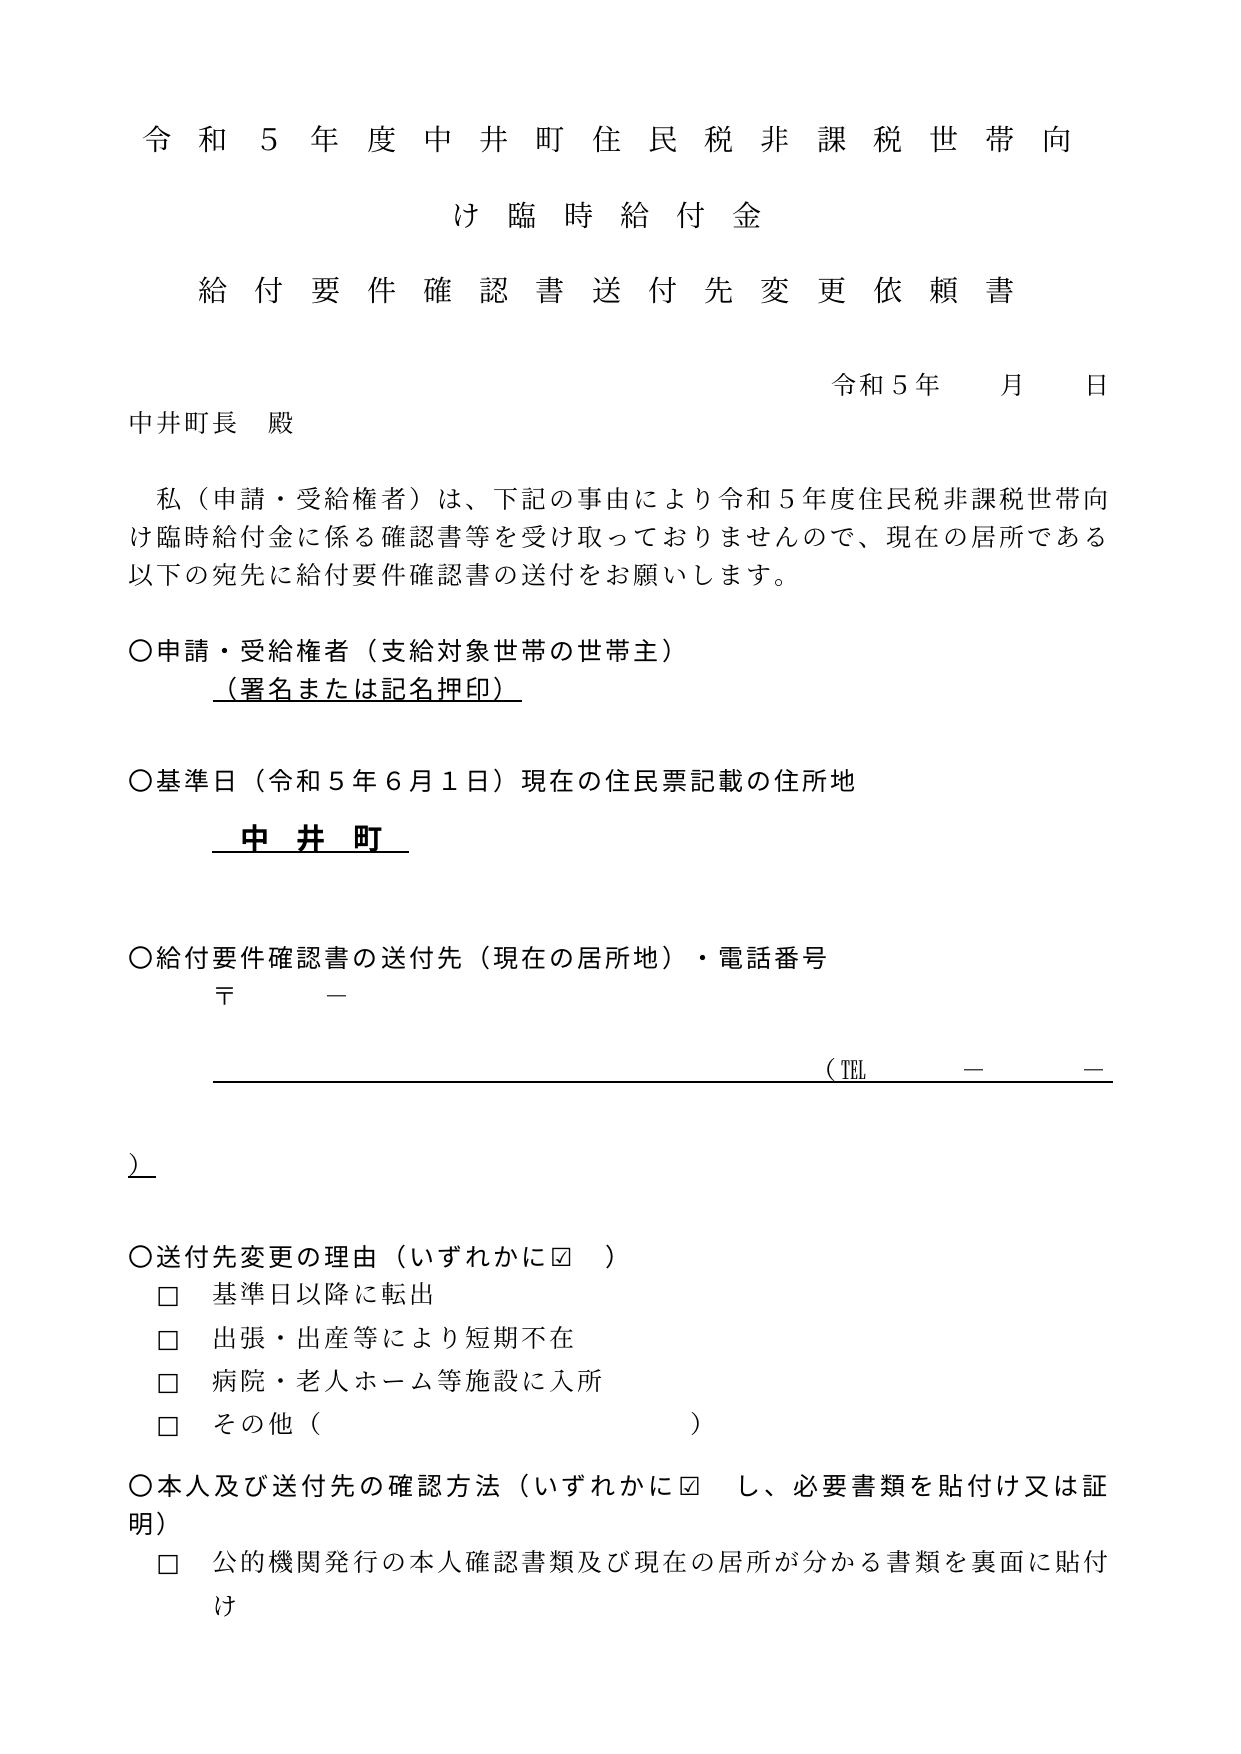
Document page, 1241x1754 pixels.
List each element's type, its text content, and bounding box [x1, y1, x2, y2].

text 〇本人及び送付先の確認方法（いずれかに☑ し、必要書類を貼付け又は証明） [128, 1466, 1112, 1542]
text 〇給付要件確認書の送付先（現在の居所地）・電話番号 [128, 938, 1112, 976]
text 給付要件確認書送付先変更依頼書 [128, 251, 1112, 327]
text 中井町長 殿 [128, 403, 1112, 441]
list 基準日以降に転出 [156, 1274, 1112, 1312]
text 〒 － [128, 976, 1112, 1014]
list 公的機関発行の本人確認書類及び現在の居所が分かる書類を裏面に貼付け [156, 1542, 1112, 1623]
text （署名または記名押印） [128, 668, 1112, 706]
text （℡ － － ） [128, 1050, 1112, 1182]
list 出張・出産等により短期不在 [156, 1317, 1112, 1355]
text 〇申請・受給権者（支給対象世帯の世帯主） [128, 631, 1112, 668]
list 病院・老人ホーム等施設に入所 [156, 1361, 1112, 1398]
text 令和５年度中井町住民税非課税世帯向け臨時給付金 [128, 100, 1112, 251]
list その他（ ） [156, 1404, 1112, 1442]
text 〇送付先変更の理由（いずれかに☑ ） [128, 1236, 1112, 1274]
text 〇基準日（令和５年６月１日）現在の住民票記載の住所地 [128, 761, 1112, 799]
text 私（申請・受給権者）は、下記の事由により令和５年度住民税非課税世帯向け臨時給付金に係る確認書等を受け取っておりませんので、現在の居所である以下の宛先に給付要件確認書の送付をお願いします。 [128, 479, 1112, 593]
text 中井町 [128, 799, 1112, 874]
text 令和５年 月 日 [128, 365, 1112, 403]
